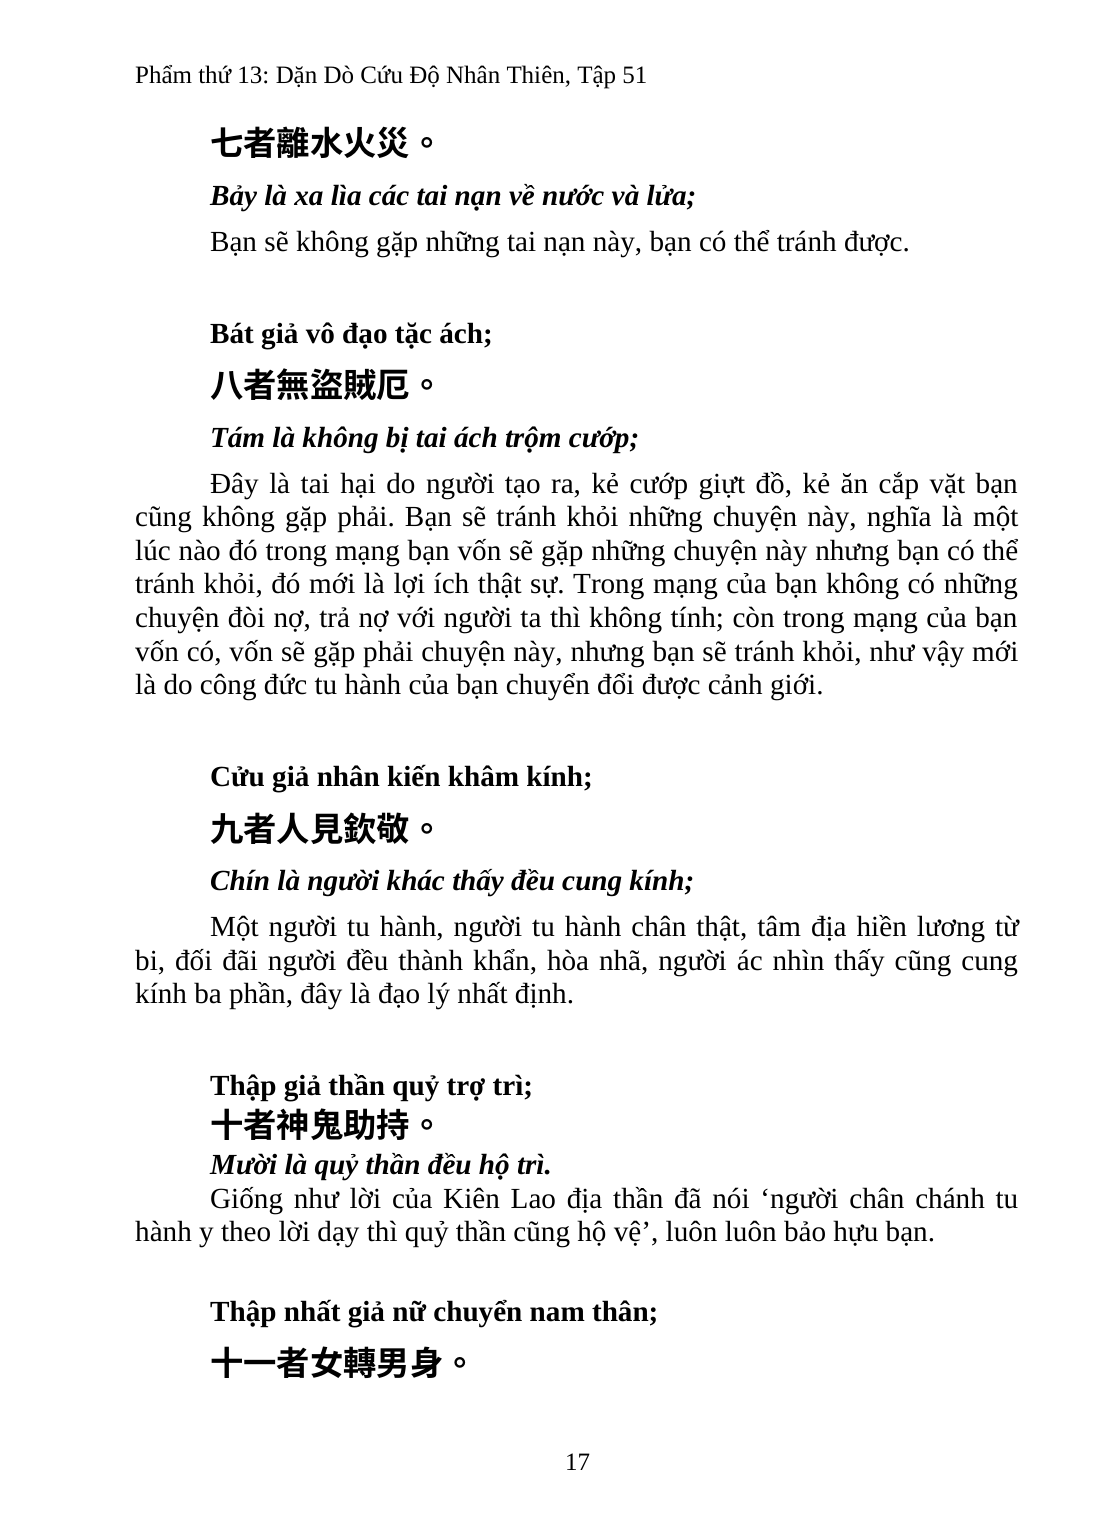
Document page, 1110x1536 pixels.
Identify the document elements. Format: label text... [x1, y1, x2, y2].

text Một người tu hành, người tu hành chân thật, tâm địa hiền lương từ bi, đối đãi người đều thành khẩn, hòa nhã, người ác nhìn thấy cũng cung kính ba phần, đây là đạo lý nhất định. [135, 909, 1020, 1010]
text Cửu giả nhân kiến khâm kính; [135, 759, 1020, 793]
text Bạn sẽ không gặp những tai nạn này, bạn có thể tránh được. [135, 224, 1020, 257]
text Chín là người khác thấy đều cung kính; [135, 863, 1020, 897]
text Đây là tai hại do người tạo ra, kẻ cướp giựt đồ, kẻ ăn cắp vặt bạn cũng không gặp phải. Bạn sẽ tránh khỏi những chuyện này, nghĩa là một lúc nào đó trong mạng bạn vốn sẽ gặp những chuyện này nhưng bạn có thể tránh khỏi, đó mới là lợi ích thật sự. Trong mạng của bạn không có những chuyện đòi nợ, trả nợ với người ta thì không tính; còn trong mạng của bạn vốn có, vốn sẽ gặp phải chuyện này, nhưng bạn sẽ tránh khỏi, như vậy mới là do công đức tu hành của bạn chuyển đổi được cảnh giới. [135, 466, 1020, 701]
text 十一者女轉男身。 [135, 1340, 1020, 1386]
text Giống như lời của Kiên Lao địa thần đã nói ‘người chân chánh tu hành y theo lời dạy thì quỷ thần cũng hộ vệ’, luôn luôn bảo hựu bạn. [135, 1181, 1020, 1248]
text Thập giả thần quỷ trợ trì; [135, 1068, 1020, 1102]
text Tám là không bị tai ách trộm cướp; [135, 420, 1020, 453]
text Thập nhất giả nữ chuyển nam thân; [135, 1294, 1020, 1328]
text Bát giả vô đạo tặc ách; [135, 316, 1020, 349]
text Mười là quỷ thần đều hộ trì. [135, 1147, 1020, 1181]
text 七者離水火災。 [135, 120, 1020, 165]
text Bảy là xa lìa các tai nạn về nước và lửa; [135, 178, 1020, 211]
text 八者無盜賊厄。 [135, 362, 1020, 407]
text 九者人見欽敬。 [135, 805, 1020, 851]
text 十者神鬼助持。 [135, 1102, 1020, 1147]
